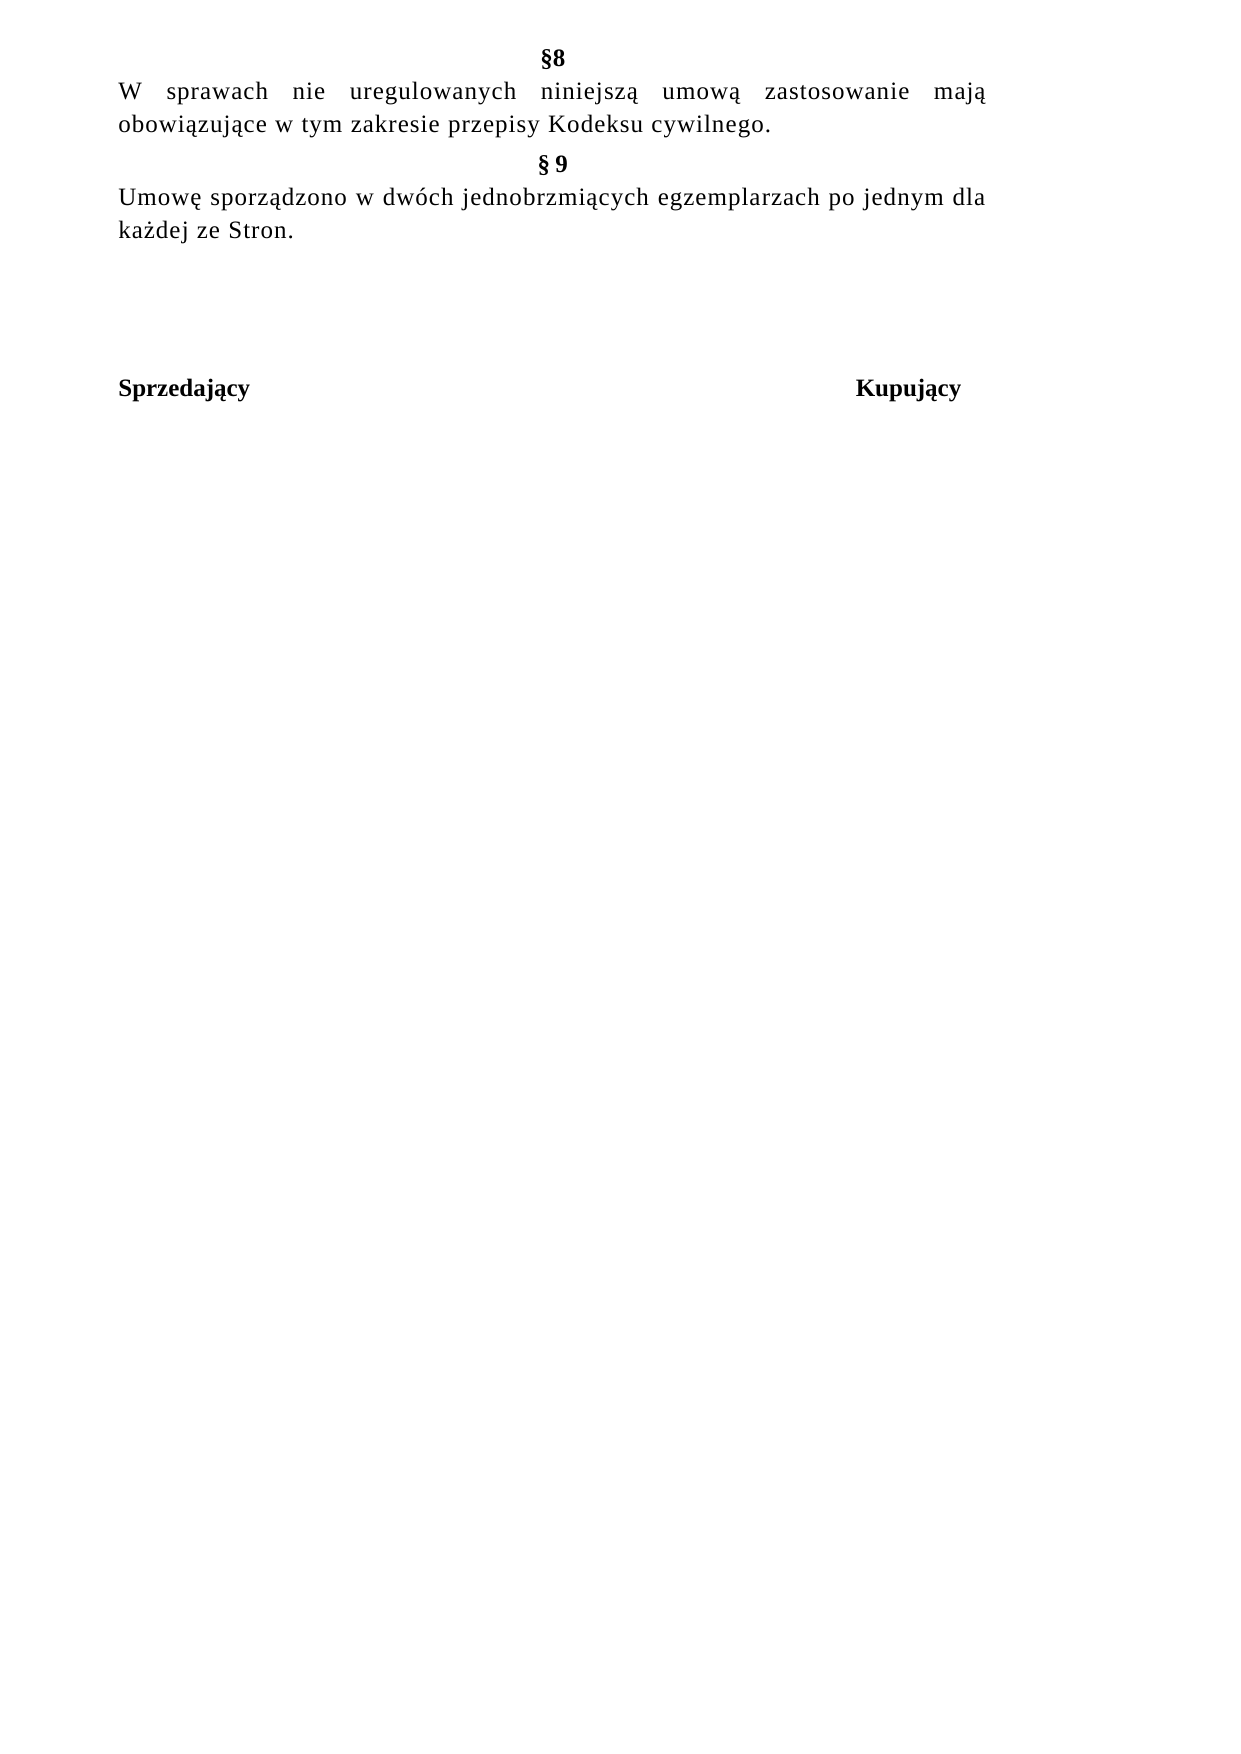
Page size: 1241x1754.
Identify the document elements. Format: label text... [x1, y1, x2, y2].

text §8 [118, 43, 987, 71]
text §9 [118, 149, 987, 177]
text Sprzedający Kupujący [118, 373, 987, 402]
text Umowę sporządzono w dwóch jednobrzmiących egzemplarzach po jednym dla każdej ze Stron. [118, 182, 987, 243]
text W sprawach nie uregulowanych niniejszą umową zastosowanie mają obowiązujące w tym zakresie przepisy Kodeksu cywilnego. [118, 76, 987, 137]
